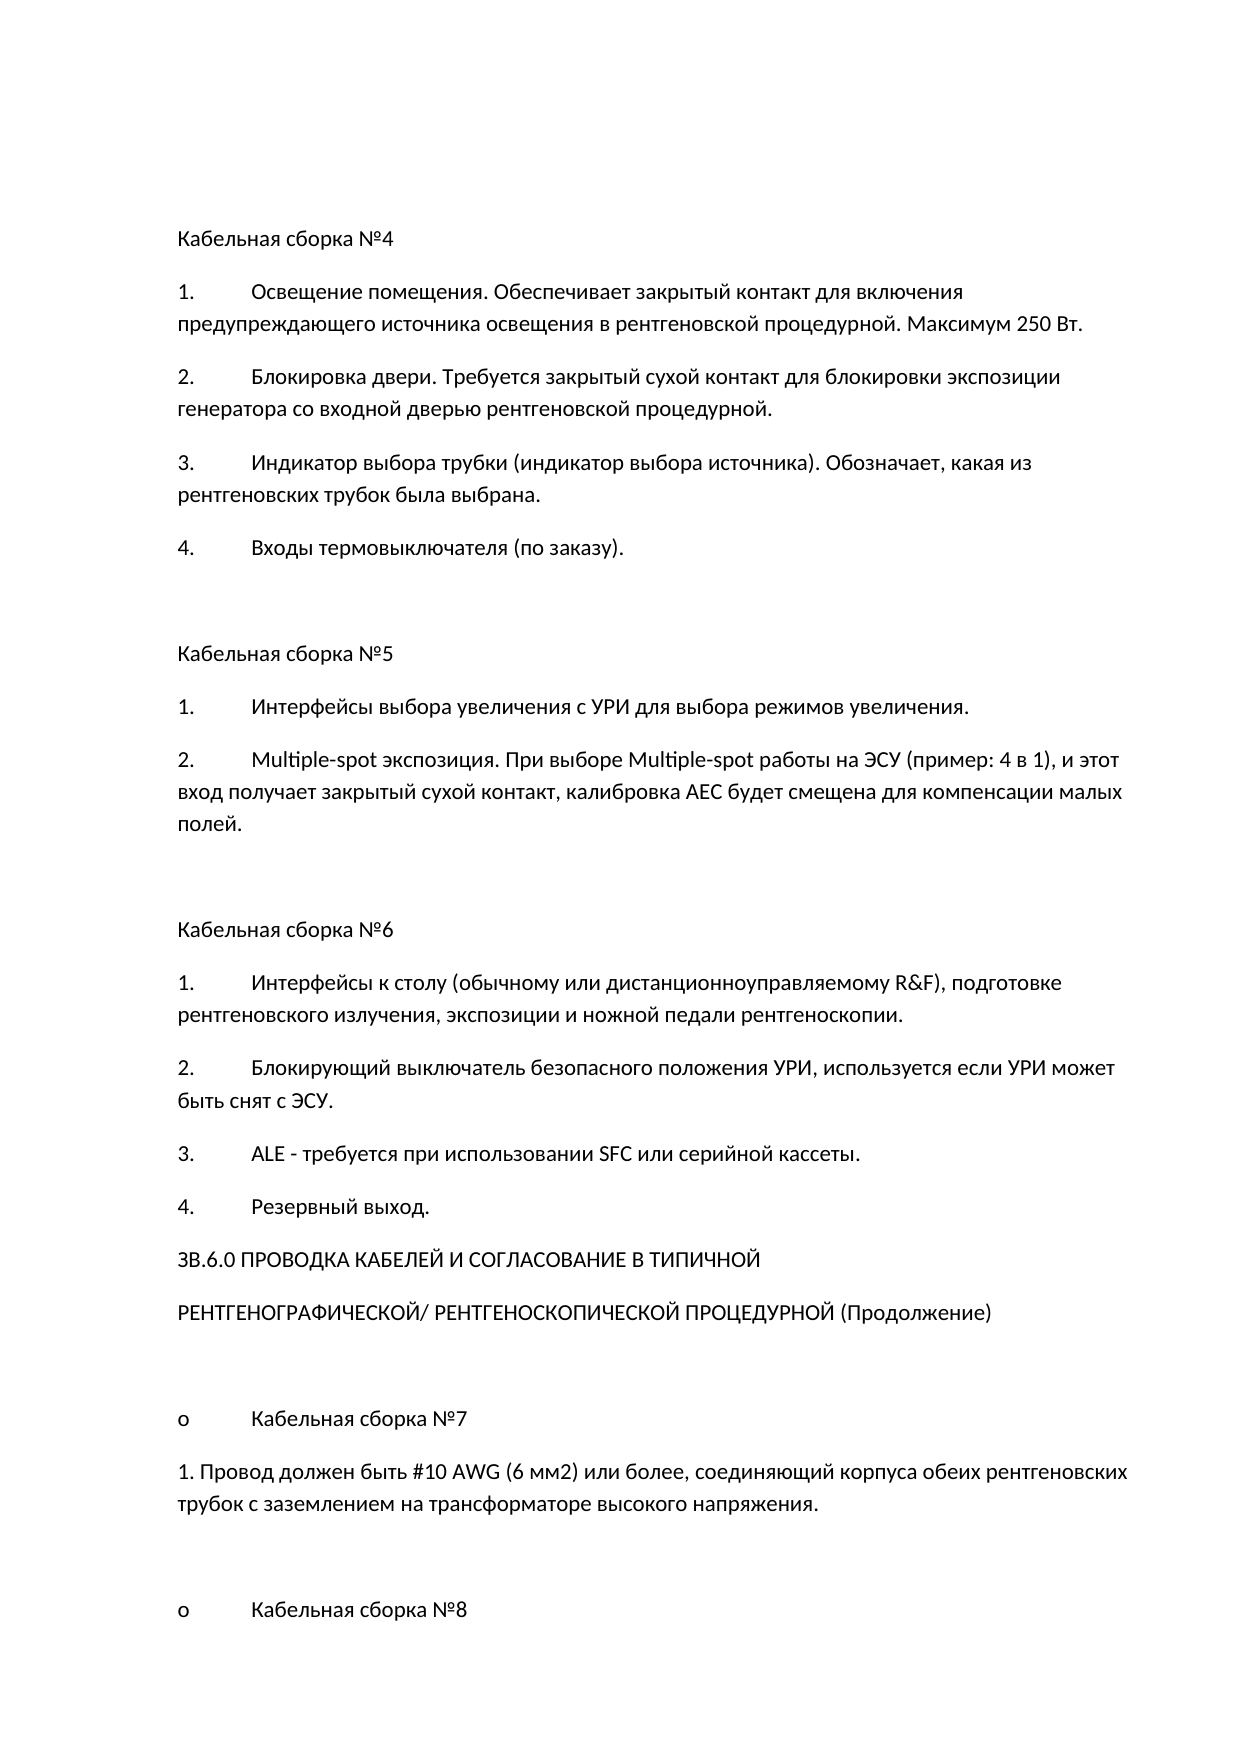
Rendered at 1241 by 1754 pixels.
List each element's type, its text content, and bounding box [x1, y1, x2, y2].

text Кабельная сборка №6 [177, 915, 1152, 943]
text o Кабельная сборка №7 [177, 1404, 1152, 1432]
text 3. ALE - требуется при использовании SFC или серийной кассеты. [177, 1139, 1152, 1167]
text 1. Провод должен быть #10 AWG (6 мм2) или более, соединяющий корпуса обеих рентгеновских трубок с заземлением на трансформаторе высокого напряжения. [177, 1457, 1152, 1517]
text 3. Индикатор выбора трубки (индикатор выбора источника). Обозначает, какая из рентгеновских трубок была выбрана. [177, 448, 1152, 508]
text ЗВ.6.0 ПРОВОДКА КАБЕЛЕЙ И СОГЛАСОВАНИЕ В ТИПИЧНОЙ [177, 1245, 1152, 1273]
text 2. Блокирующий выключатель безопасного положения УРИ, используется если УРИ может быть снят с ЭСУ. [177, 1053, 1152, 1114]
text 1. Освещение помещения. Обеспечивает закрытый контакт для включения предупреждающего источника освещения в рентгеновской процедурной. Максимум 250 Вт. [177, 277, 1152, 337]
text 2. Multiple-spot экспозиция. При выборе Multiple-spot работы на ЭСУ (пример: 4 в 1), и этот вход получает закрытый сухой контакт, калибровка АЕС будет смещена для компенсации малых полей. [177, 745, 1152, 837]
text 4. Входы термовыключателя (по заказу). [177, 533, 1152, 561]
text РЕНТГЕНОГРАФИЧЕСКОЙ/ РЕНТГЕНОСКОПИЧЕСКОЙ ПРОЦЕДУРНОЙ (Продолжение) [177, 1298, 1152, 1326]
text 2. Блокировка двери. Требуется закрытый сухой контакт для блокировки экспозиции генератора со входной дверью рентгеновской процедурной. [177, 362, 1152, 423]
text 1. Интерфейсы выбора увеличения с УРИ для выбора режимов увеличения. [177, 692, 1152, 720]
text 4. Резервный выход. [177, 1192, 1152, 1220]
text o Кабельная сборка №8 [177, 1595, 1152, 1623]
text Кабельная сборка №4 [177, 224, 1152, 252]
text 1. Интерфейсы к столу (обычному или дистанционноуправляемому R&F), подготовке рентгеновского излучения, экспозиции и ножной педали рентгеноскопии. [177, 968, 1152, 1028]
text Кабельная сборка №5 [177, 639, 1152, 667]
